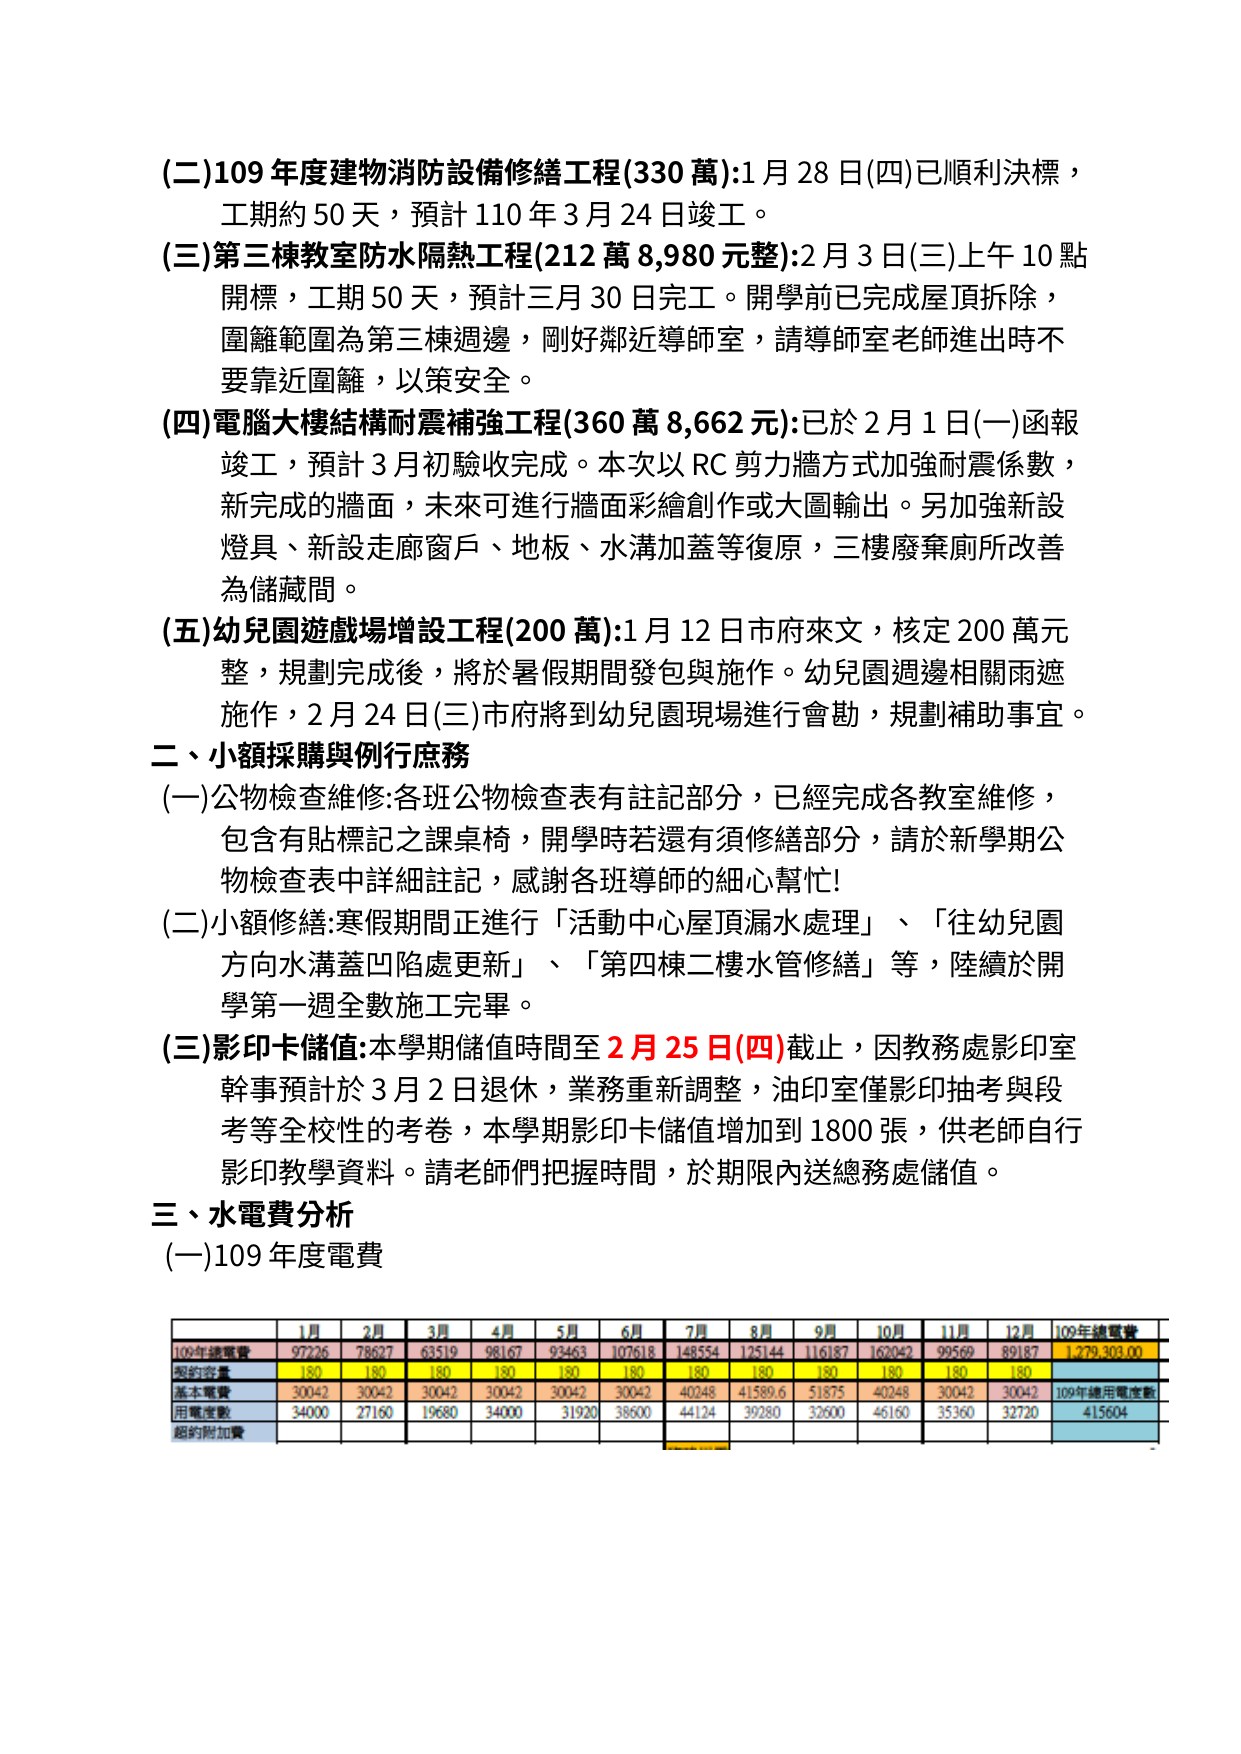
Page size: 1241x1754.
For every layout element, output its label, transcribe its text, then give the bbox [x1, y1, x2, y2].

picture [150, 1300, 1169, 1450]
text (三)影印卡儲值:本學期儲值時間至2月25日(四)截止，因教務處影印室幹事預計於3月2日退休，業務重新調整，油印室僅影印抽考與段考等全校性的考卷，本學期影印卡儲值增加到1800張，供老師自行影印教學資料。請老師們把握時間，於期限內送總務處儲值。 [161, 1025, 1090, 1192]
text (三)第三棟教室防水隔熱工程(212萬8,980元整):2月3日(三)上午10點開標，工期50天，預計三月30日完工。開學前已完成屋頂拆除，圍籬範圍為第三棟週邊，剛好鄰近導師室，請導師室老師進出時不要靠近圍籬，以策安全。 [161, 233, 1090, 400]
text 二、小額採購與例行庶務 [150, 733, 1090, 775]
text (二)小額修繕:寒假期間正進行「活動中心屋頂漏水處理」、「往幼兒園方向水溝蓋凹陷處更新」、「第四棟二樓水管修繕」等，陸續於開學第一週全數施工完畢。 [161, 900, 1090, 1025]
text (一)公物檢查維修:各班公物檢查表有註記部分，已經完成各教室維修，包含有貼標記之課桌椅，開學時若還有須修繕部分，請於新學期公物檢查表中詳細註記，感謝各班導師的細心幫忙! [161, 775, 1090, 900]
text (一)109年度電費 [150, 1233, 1090, 1275]
text (五)幼兒園遊戲場增設工程(200萬):1月12日市府來文，核定200萬元整，規劃完成後，將於暑假期間發包與施作。幼兒園週邊相關雨遮施作，2月24日(三)市府將到幼兒園現場進行會勘，規劃補助事宜。 [161, 608, 1090, 733]
text (四)電腦大樓結構耐震補強工程(360萬8,662元):已於2月1日(一)函報竣工，預計3月初驗收完成。本次以RC剪力牆方式加強耐震係數，新完成的牆面，未來可進行牆面彩繪創作或大圖輸出。另加強新設燈具、新設走廊窗戶、地板、水溝加蓋等復原，三樓廢棄廁所改善為儲藏間。 [161, 400, 1090, 608]
text (二)109年度建物消防設備修繕工程(330萬):1月28日(四)已順利決標，工期約50天，預計110年3月24日竣工。 [161, 150, 1090, 233]
text 三、水電費分析 [150, 1192, 1090, 1233]
